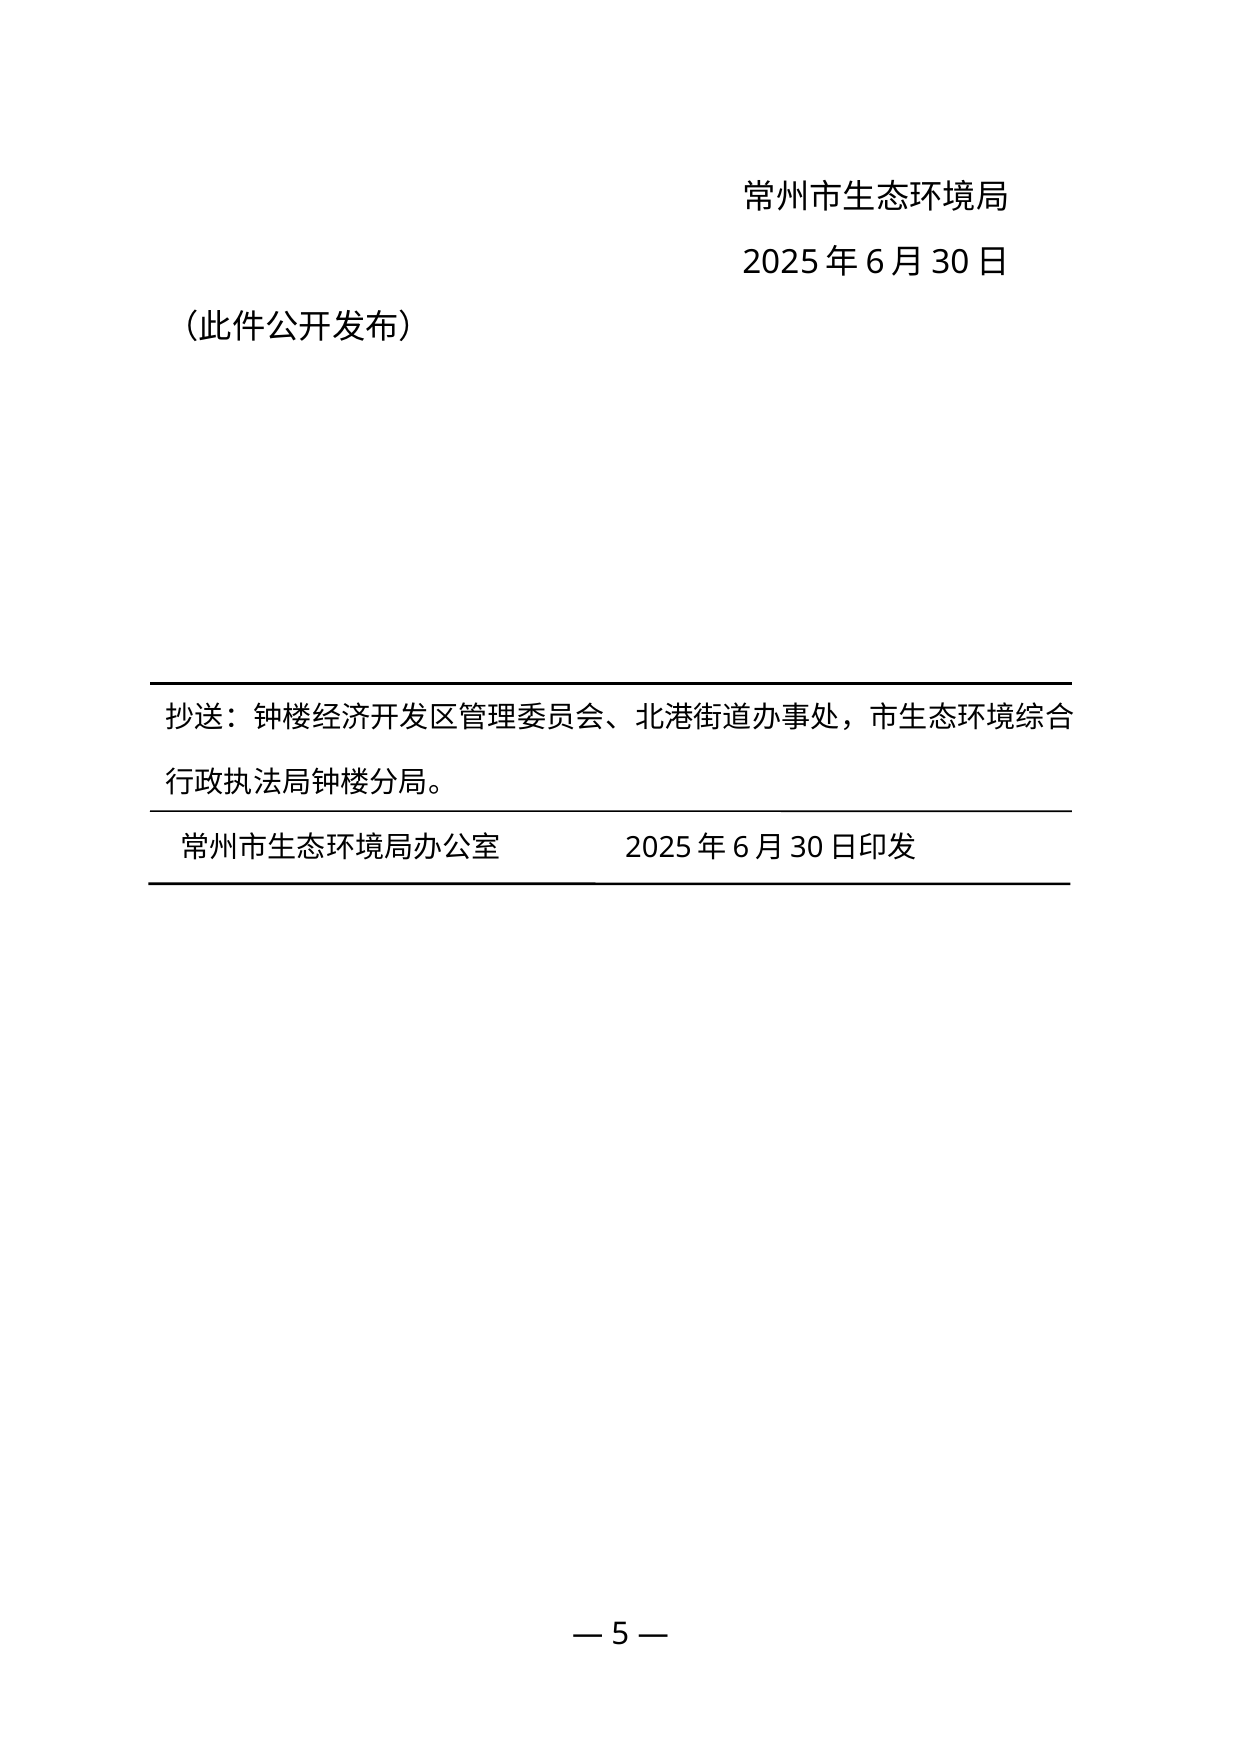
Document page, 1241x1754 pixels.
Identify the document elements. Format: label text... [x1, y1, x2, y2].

text 2025年6月30日 [165, 227, 1009, 292]
text 常州市生态环境局 [165, 162, 1009, 227]
text （此件公开发布） [165, 292, 1009, 357]
text 常州市生态环境局办公室 2025年6月30日印发 [165, 812, 1075, 877]
text 抄送：钟楼经济开发区管理委员会、北港街道办事处，市生态环境综合行政执法局钟楼分局。 [165, 682, 1075, 812]
